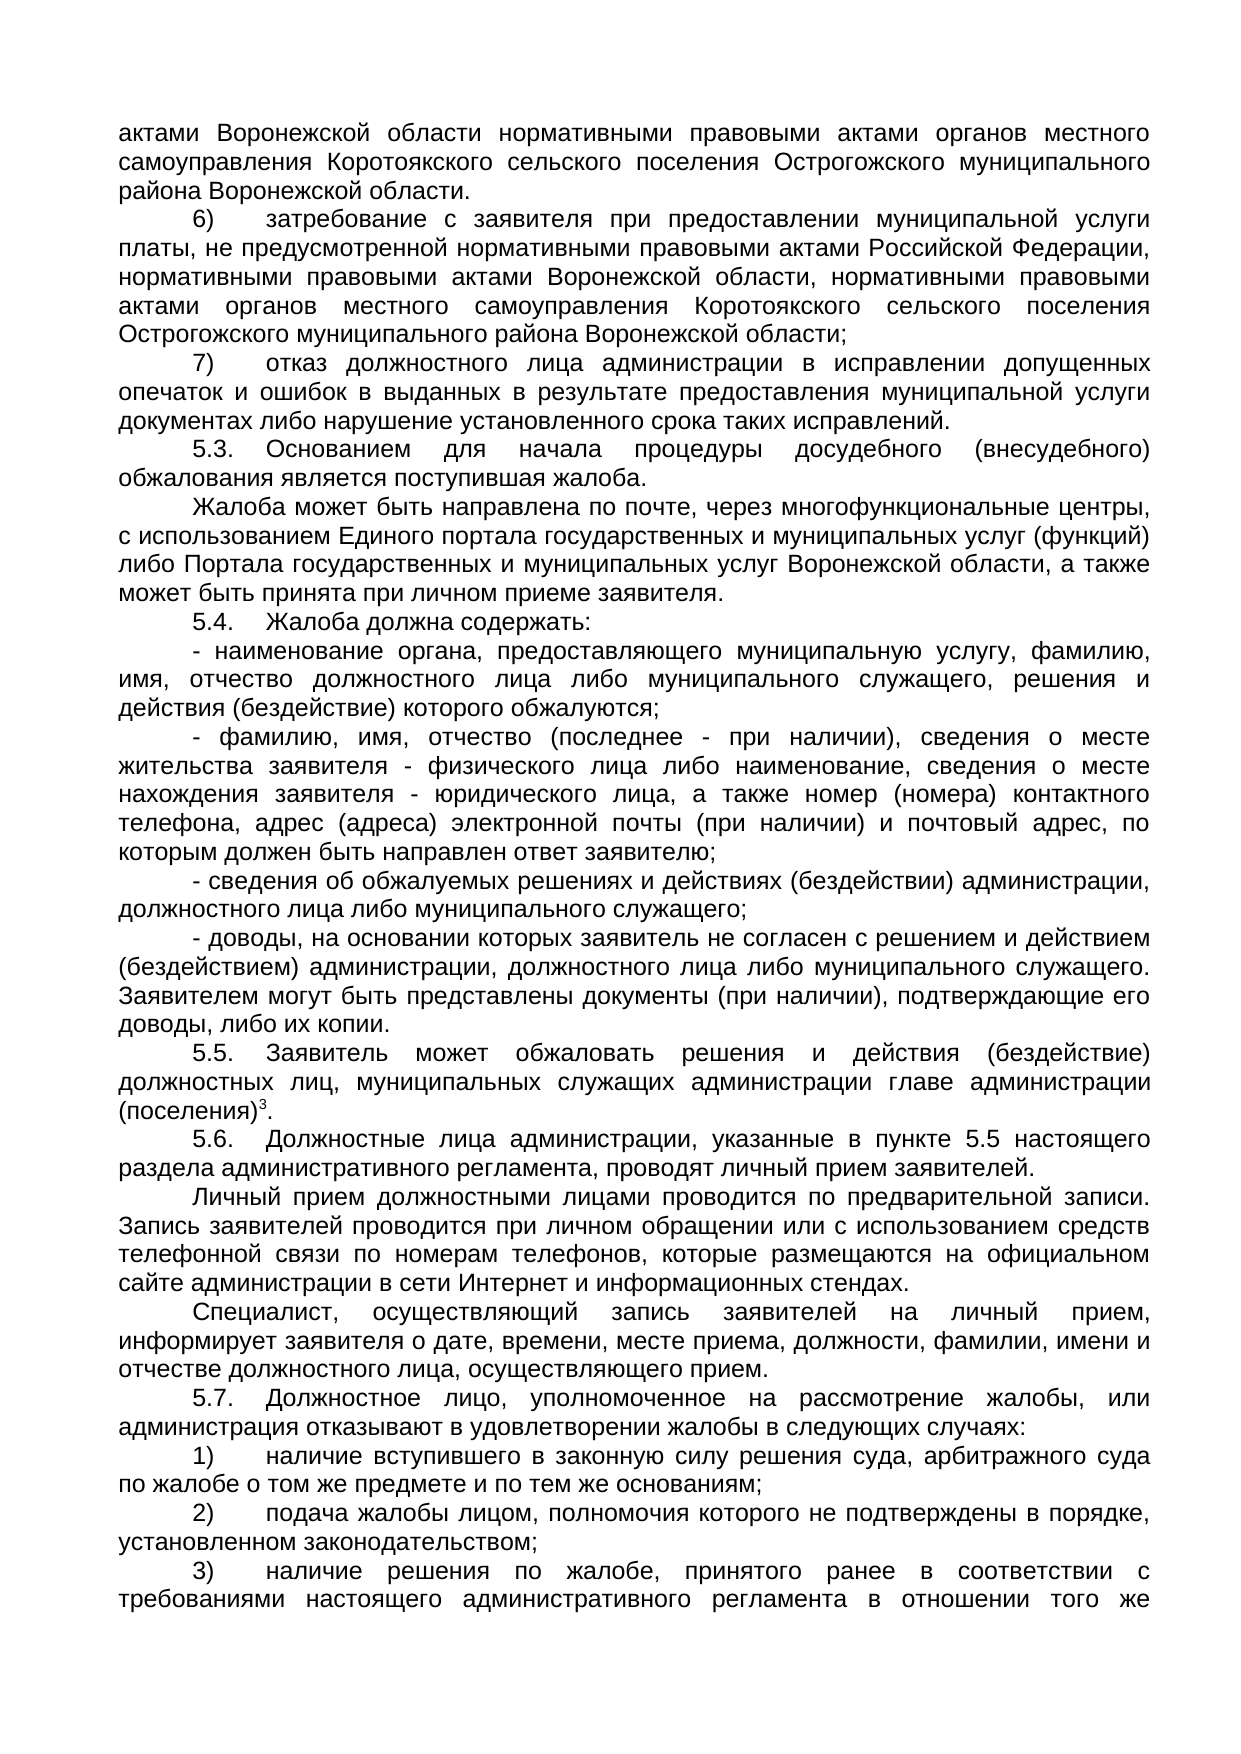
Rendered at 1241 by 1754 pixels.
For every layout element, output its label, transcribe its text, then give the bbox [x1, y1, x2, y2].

text - доводы, на основании которых заявитель не согласен с решением и действием (бездействием) администрации, должностного лица либо муниципального служащего. Заявителем могут быть представлены документы (при наличии), подтверждающие его доводы, либо их копии. [118, 923, 1152, 1038]
text - сведения об обжалуемых решениях и действиях (бездействии) администрации, должностного лица либо муниципального служащего; [118, 866, 1152, 923]
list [118, 1556, 1152, 1613]
list отказ должностного лица администрации в исправлении допущенных опечаток и ошибок в выданных в результате предоставления муниципальной услуги документах либо нарушение установленного срока таких исправлений. [118, 348, 1152, 434]
list Основанием для начала процедуры досудебного (внесудебного) обжалования является поступившая жалоба. [118, 434, 1152, 492]
text - фамилию, имя, отчество (последнее - при наличии), сведения о месте жительства заявителя - физического лица либо наименование, сведения о месте нахождения заявителя - юридического лица, а также номер (номера) контактного телефона, адрес (адреса) электронной почты (при наличии) и почтовый адрес, по которым должен быть направлен ответ заявителю; [118, 722, 1152, 866]
list Должностное лицо, уполномоченное на рассмотрение жалобы, или администрация отказывают в удовлетворении жалобы в следующих случаях: [118, 1383, 1152, 1441]
list Жалоба должна содержать: [118, 607, 1152, 636]
text - наименование органа, предоставляющего муниципальную услугу, фамилию, имя, отчество должностного лица либо муниципального служащего, решения и действия (бездействие) которого обжалуются; [118, 636, 1152, 722]
text Личный прием должностными лицами проводится по предварительной записи. Запись заявителей проводится при личном обращении или с использованием средств телефонной связи по номерам телефонов, которые размещаются на официальном сайте администрации в сети Интернет и информационных стендах. [118, 1182, 1152, 1297]
text Жалоба может быть направлена по почте, через многофункциональные центры, с использованием Единого портала государственных и муниципальных услуг (функций) либо Портала государственных и муниципальных услуг Воронежской области, а также может быть принята при личном приеме заявителя. [118, 492, 1152, 607]
list Должностные лица администрации, указанные в пункте 5.5 настоящего раздела административного регламента, проводят личный прием заявителей. [118, 1124, 1152, 1182]
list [118, 118, 1152, 204]
list подача жалобы лицом, полномочия которого не подтверждены в порядке, установленном законодательством; [118, 1498, 1152, 1556]
list затребование с заявителя при предоставлении муниципальной услуги платы, не предусмотренной нормативными правовыми актами Российской Федерации, нормативными правовыми актами Воронежской области, нормативными правовыми актами органов местного самоуправления Коротоякского сельского поселения Острогожского муниципального района Воронежской области; [118, 204, 1152, 348]
text Специалист, осуществляющий запись заявителей на личный прием, информирует заявителя о дате, времени, месте приема, должности, фамилии, имени и отчестве должностного лица, осуществляющего прием. [118, 1297, 1152, 1383]
list наличие вступившего в законную силу решения суда, арбитражного суда по жалобе о том же предмете и по тем же основаниям; [118, 1441, 1152, 1498]
list Заявитель может обжаловать решения и действия (бездействие) должностных лиц, муниципальных служащих администрации главе администрации (поселения)3. [118, 1038, 1152, 1124]
